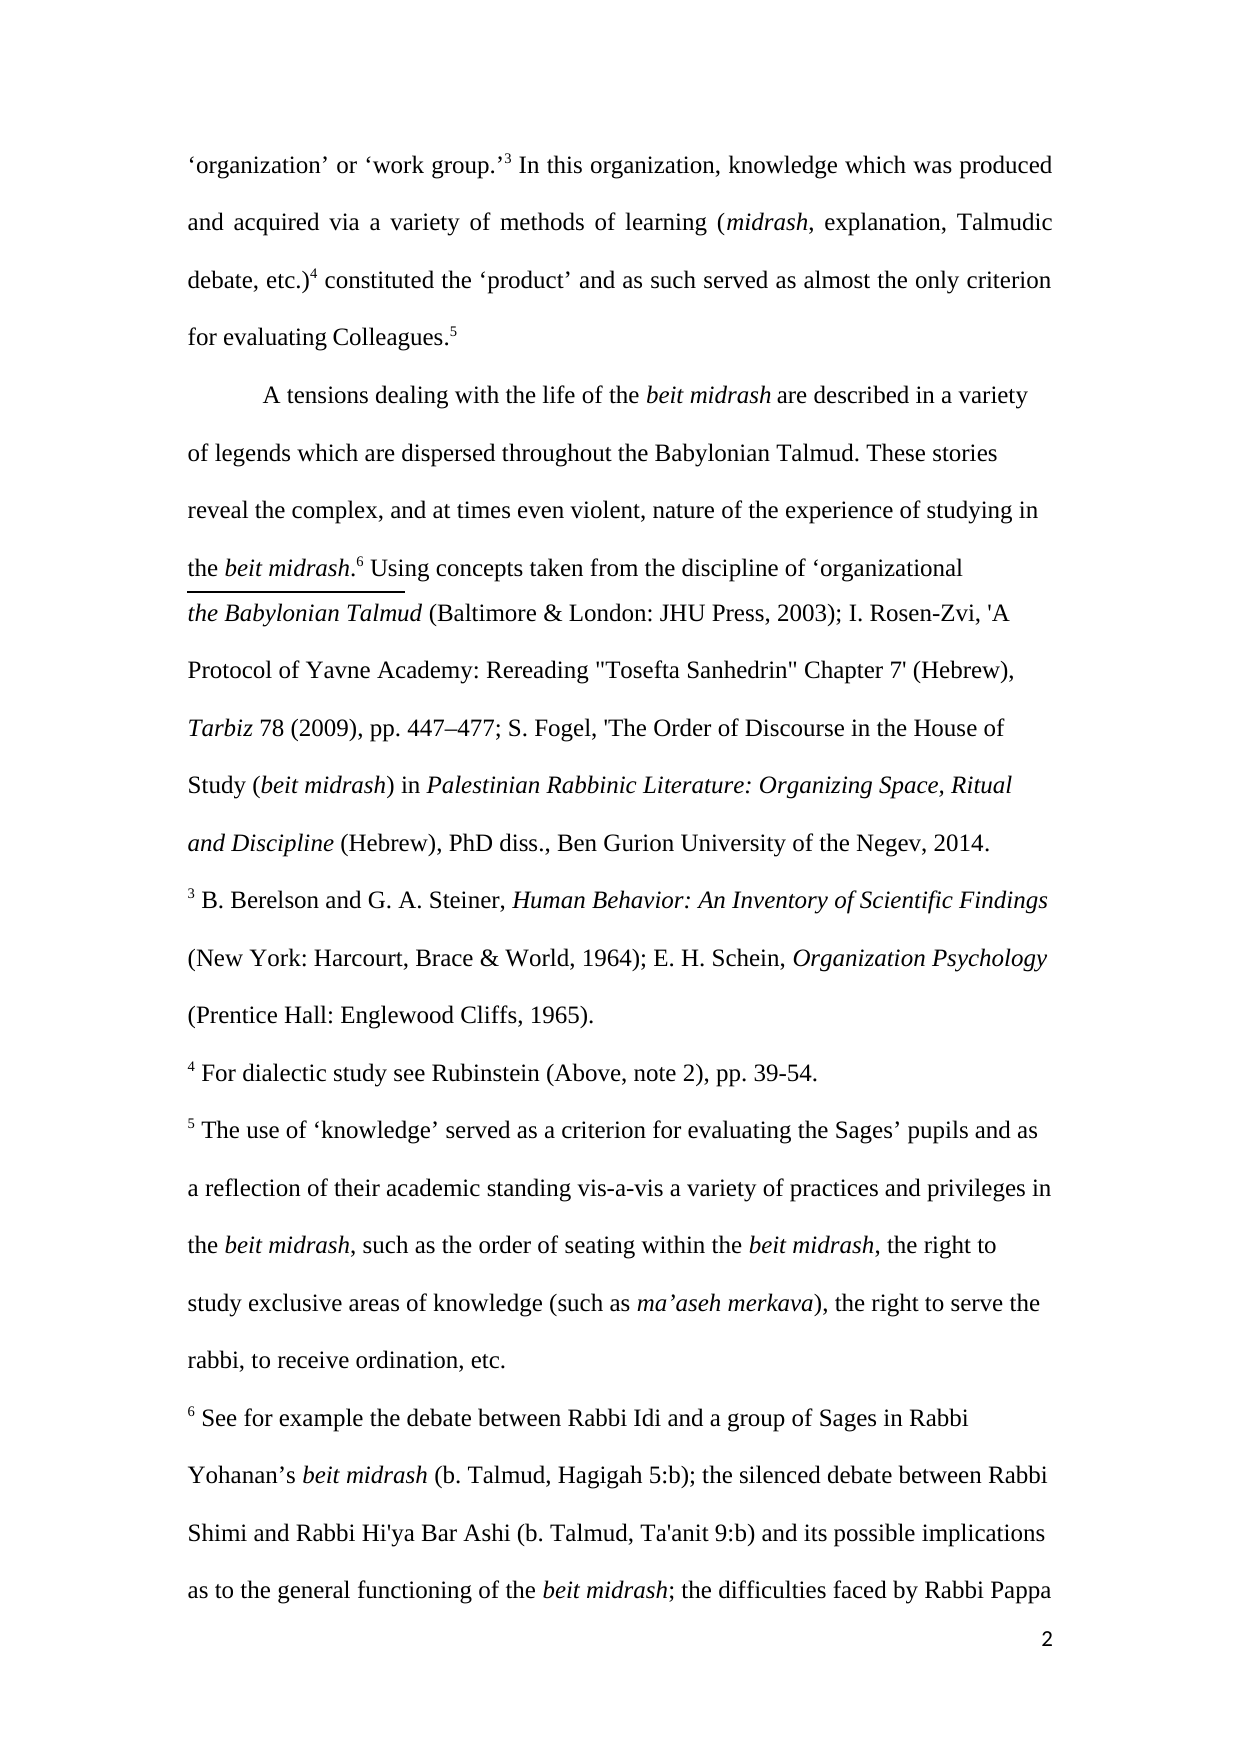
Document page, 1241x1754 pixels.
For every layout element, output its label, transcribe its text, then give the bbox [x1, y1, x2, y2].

text A tensions dealing with the life of the beit midrash are described in a variety of legends which are dispersed throughout the Babylonian Talmud. These stories reveal the complex, and at times even violent, nature of the experience of studying in the beit midrash. Using concepts taken from the discipline of ‘organizational discourse,’ these legends may be examined as one which functions as ‘storytelling’ for the Sages in the beit midrash of the Talmudic period. ‘Storytelling’ is a story from the life of the organization, which imparts information and provides a unique opportunity of analyzing issues of relational power and the degree of identity of the members with the organization. Via ‘storytelling’ messages are transmitted to the organization as to its organizational culture and values. Its aim is to unite members in the organization, to attach them to the organization, and to testify to power struggles among members of the organization for authority to control and administer the organizational discourse. In this role, ‘storytelling’ is a narrative which bears emotional and symbolic tension. It does not provide information or facts as to a ‘case,’ but rather enriches the case with number of interpretations. [187, 381, 1053, 582]
text The beit midrash in the period of the Mishna and Talmud, as a ‘defined social construct’ which aims at realizing a common goal defining its functioning and constituting its raison d’etre, and which has formations such as roles, hierarchies of authority, and generally accepted rules, fulfills the accepted definition of ‘organization’ or ‘work group.’ In this organization, knowledge which was produced and acquired via a variety of methods of learning (midrash, explanation, Talmudic debate, etc.) constituted the ‘product’ and as such served as almost the only criterion for evaluating Colleagues. [187, 150, 1053, 352]
